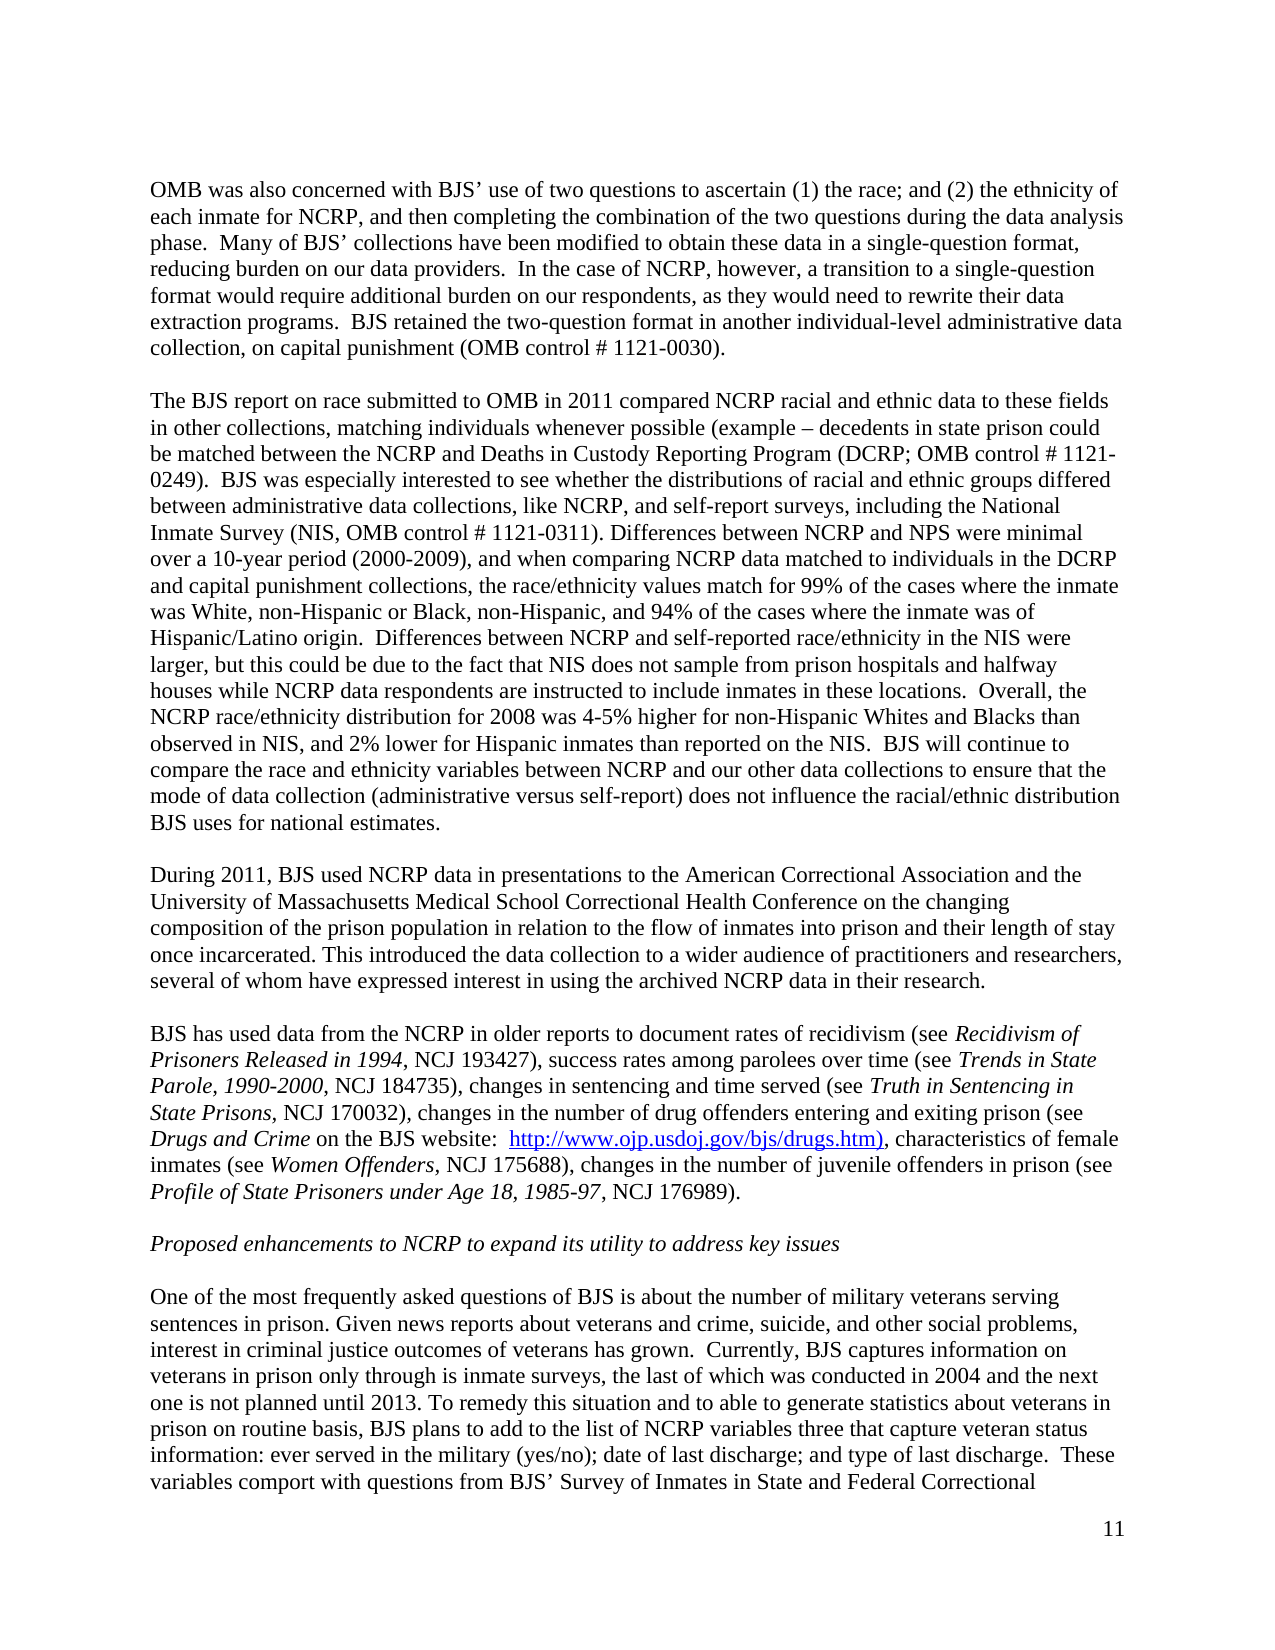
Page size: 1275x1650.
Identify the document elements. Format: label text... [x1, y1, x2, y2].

text BJS has used data from the NCRP in older reports to document rates of recidivism (see Recidivism of Prisoners Released in 1994, NCJ 193427), success rates among parolees over time (see Trends in State Parole, 1990-2000, NCJ 184735), changes in sentencing and time served (see Truth in Sentencing in State Prisons, NCJ 170032), changes in the number of drug offenders entering and exiting prison (see Drugs and Crime on the BJS website: http://www.ojp.usdoj.gov/bjs/drugs.htm), characteristics of female inmates (see Women Offenders, NCJ 175688), changes in the number of juvenile offenders in prison (see Profile of State Prisoners under Age 18, 1985-97, NCJ 176989). [150, 1020, 1125, 1204]
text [150, 1283, 1125, 1494]
text Proposed enhancements to NCRP to expand its utility to address key issues [150, 1231, 1125, 1257]
text OMB was also concerned with BJS’ use of two questions to ascertain (1) the race; and (2) the ethnicity of each inmate for NCRP, and then completing the combination of the two questions during the data analysis phase. Many of BJS’ collections have been modified to obtain these data in a single-question format, reducing burden on our data providers. In the case of NCRP, however, a transition to a single-question format would require additional burden on our respondents, as they would need to rewrite their data extraction programs. BJS retained the two-question format in another individual-level administrative data collection, on capital punishment (OMB control # 1121-0030). [150, 176, 1125, 361]
text During 2011, BJS used NCRP data in presentations to the American Correctional Association and the University of Massachusetts Medical School Correctional Health Conference on the changing composition of the prison population in relation to the flow of inmates into prison and their length of stay once incarcerated. This introduced the data collection to a wider audience of practitioners and researchers, several of whom have expressed interest in using the archived NCRP data in their research. [150, 862, 1125, 993]
text The BJS report on race submitted to OMB in 2011 compared NCRP racial and ethnic data to these fields in other collections, matching individuals whenever possible (example – decedents in state prison could be matched between the NCRP and Deaths in Custody Reporting Program (DCRP; OMB control # 1121-0249). BJS was especially interested to see whether the distributions of racial and ethnic groups differed between administrative data collections, like NCRP, and self-report surveys, including the National Inmate Survey (NIS, OMB control # 1121-0311). Differences between NCRP and NPS were minimal over a 10-year period (2000-2009), and when comparing NCRP data matched to individuals in the DCRP and capital punishment collections, the race/ethnicity values match for 99% of the cases where the inmate was White, non-Hispanic or Black, non-Hispanic, and 94% of the cases where the inmate was of Hispanic/Latino origin. Differences between NCRP and self-reported race/ethnicity in the NIS were larger, but this could be due to the fact that NIS does not sample from prison hospitals and halfway houses while NCRP data respondents are instructed to include inmates in these locations. Overall, the NCRP race/ethnicity distribution for 2008 was 4-5% higher for non-Hispanic Whites and Blacks than observed in NIS, and 2% lower for Hispanic inmates than reported on the NIS. BJS will continue to compare the race and ethnicity variables between NCRP and our other data collections to ensure that the mode of data collection (administrative versus self-report) does not influence the racial/ethnic distribution BJS uses for national estimates. [150, 387, 1125, 835]
